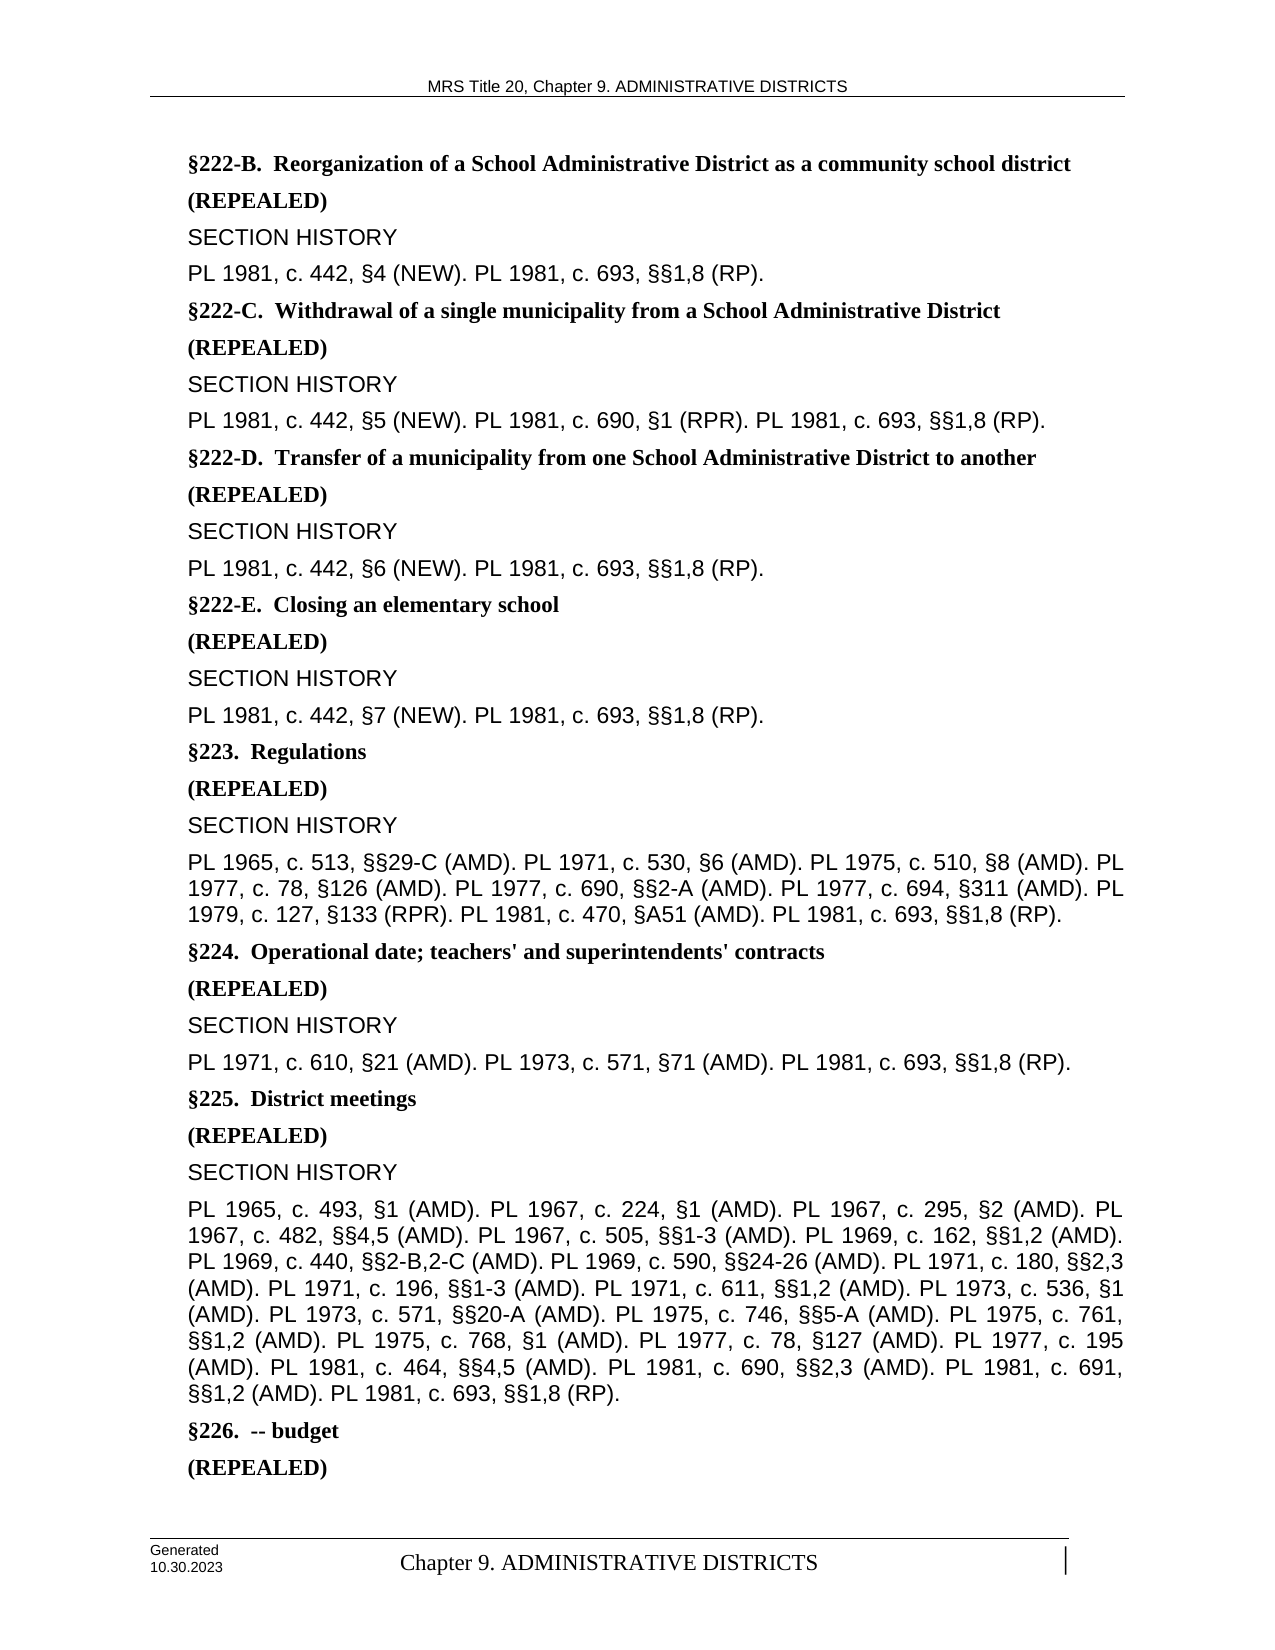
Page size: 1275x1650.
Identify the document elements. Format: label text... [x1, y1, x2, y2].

text SECTION HISTORY [187, 518, 1125, 544]
text SECTION HISTORY [187, 665, 1125, 691]
text (REPEALED) [187, 628, 1125, 654]
text (REPEALED) [187, 1122, 1125, 1148]
text (REPEALED) [187, 975, 1125, 1001]
text §222-E. Closing an elementary school [187, 591, 1125, 618]
text PL 1971, c. 610, §21 (AMD). PL 1973, c. 571, §71 (AMD). PL 1981, c. 693, §§1,8 (RP). [187, 1048, 1125, 1075]
text SECTION HISTORY [187, 1159, 1125, 1185]
text SECTION HISTORY [187, 371, 1125, 397]
text PL 1965, c. 493, §1 (AMD). PL 1967, c. 224, §1 (AMD). PL 1967, c. 295, §2 (AMD). PL 1967, c. 482, §§4,5 (AMD). PL 1967, c. 505, §§1-3 (AMD). PL 1969, c. 162, §§1,2 (AMD). PL 1969, c. 440, §§2-B,2-C (AMD). PL 1969, c. 590, §§24-26 (AMD). PL 1971, c. 180, §§2,3 (AMD). PL 1971, c. 196, §§1-3 (AMD). PL 1971, c. 611, §§1,2 (AMD). PL 1973, c. 536, §1 (AMD). PL 1973, c. 571, §§20-A (AMD). PL 1975, c. 746, §§5-A (AMD). PL 1975, c. 761, §§1,2 (AMD). PL 1975, c. 768, §1 (AMD). PL 1977, c. 78, §127 (AMD). PL 1977, c. 195 (AMD). PL 1981, c. 464, §§4,5 (AMD). PL 1981, c. 690, §§2,3 (AMD). PL 1981, c. 691, §§1,2 (AMD). PL 1981, c. 693, §§1,8 (RP). [187, 1196, 1125, 1406]
text SECTION HISTORY [187, 1012, 1125, 1038]
text (REPEALED) [187, 334, 1125, 360]
text SECTION HISTORY [187, 812, 1125, 838]
text §222-B. Reorganization of a School Administrative District as a community school district [187, 150, 1125, 176]
text §222-D. Transfer of a municipality from one School Administrative District to another [187, 444, 1125, 471]
text (REPEALED) [187, 775, 1125, 801]
text §226. -- budget [187, 1417, 1125, 1443]
text PL 1981, c. 442, §7 (NEW). PL 1981, c. 693, §§1,8 (RP). [187, 702, 1125, 728]
text §223. Regulations [187, 738, 1125, 765]
text PL 1981, c. 442, §4 (NEW). PL 1981, c. 693, §§1,8 (RP). [187, 260, 1125, 287]
text §224. Operational date; teachers' and superintendents' contracts [187, 938, 1125, 964]
text SECTION HISTORY [187, 223, 1125, 250]
text PL 1981, c. 442, §6 (NEW). PL 1981, c. 693, §§1,8 (RP). [187, 554, 1125, 581]
text (REPEALED) [187, 187, 1125, 213]
text §222-C. Withdrawal of a single municipality from a School Administrative District [187, 297, 1125, 323]
text (REPEALED) [187, 1453, 1125, 1480]
text §225. District meetings [187, 1085, 1125, 1112]
text PL 1965, c. 513, §§29-C (AMD). PL 1971, c. 530, §6 (AMD). PL 1975, c. 510, §8 (AMD). PL 1977, c. 78, §126 (AMD). PL 1977, c. 690, §§2-A (AMD). PL 1977, c. 694, §311 (AMD). PL 1979, c. 127, §133 (RPR). PL 1981, c. 470, §A51 (AMD). PL 1981, c. 693, §§1,8 (RP). [187, 849, 1125, 928]
text (REPEALED) [187, 481, 1125, 507]
text PL 1981, c. 442, §5 (NEW). PL 1981, c. 690, §1 (RPR). PL 1981, c. 693, §§1,8 (RP). [187, 407, 1125, 434]
